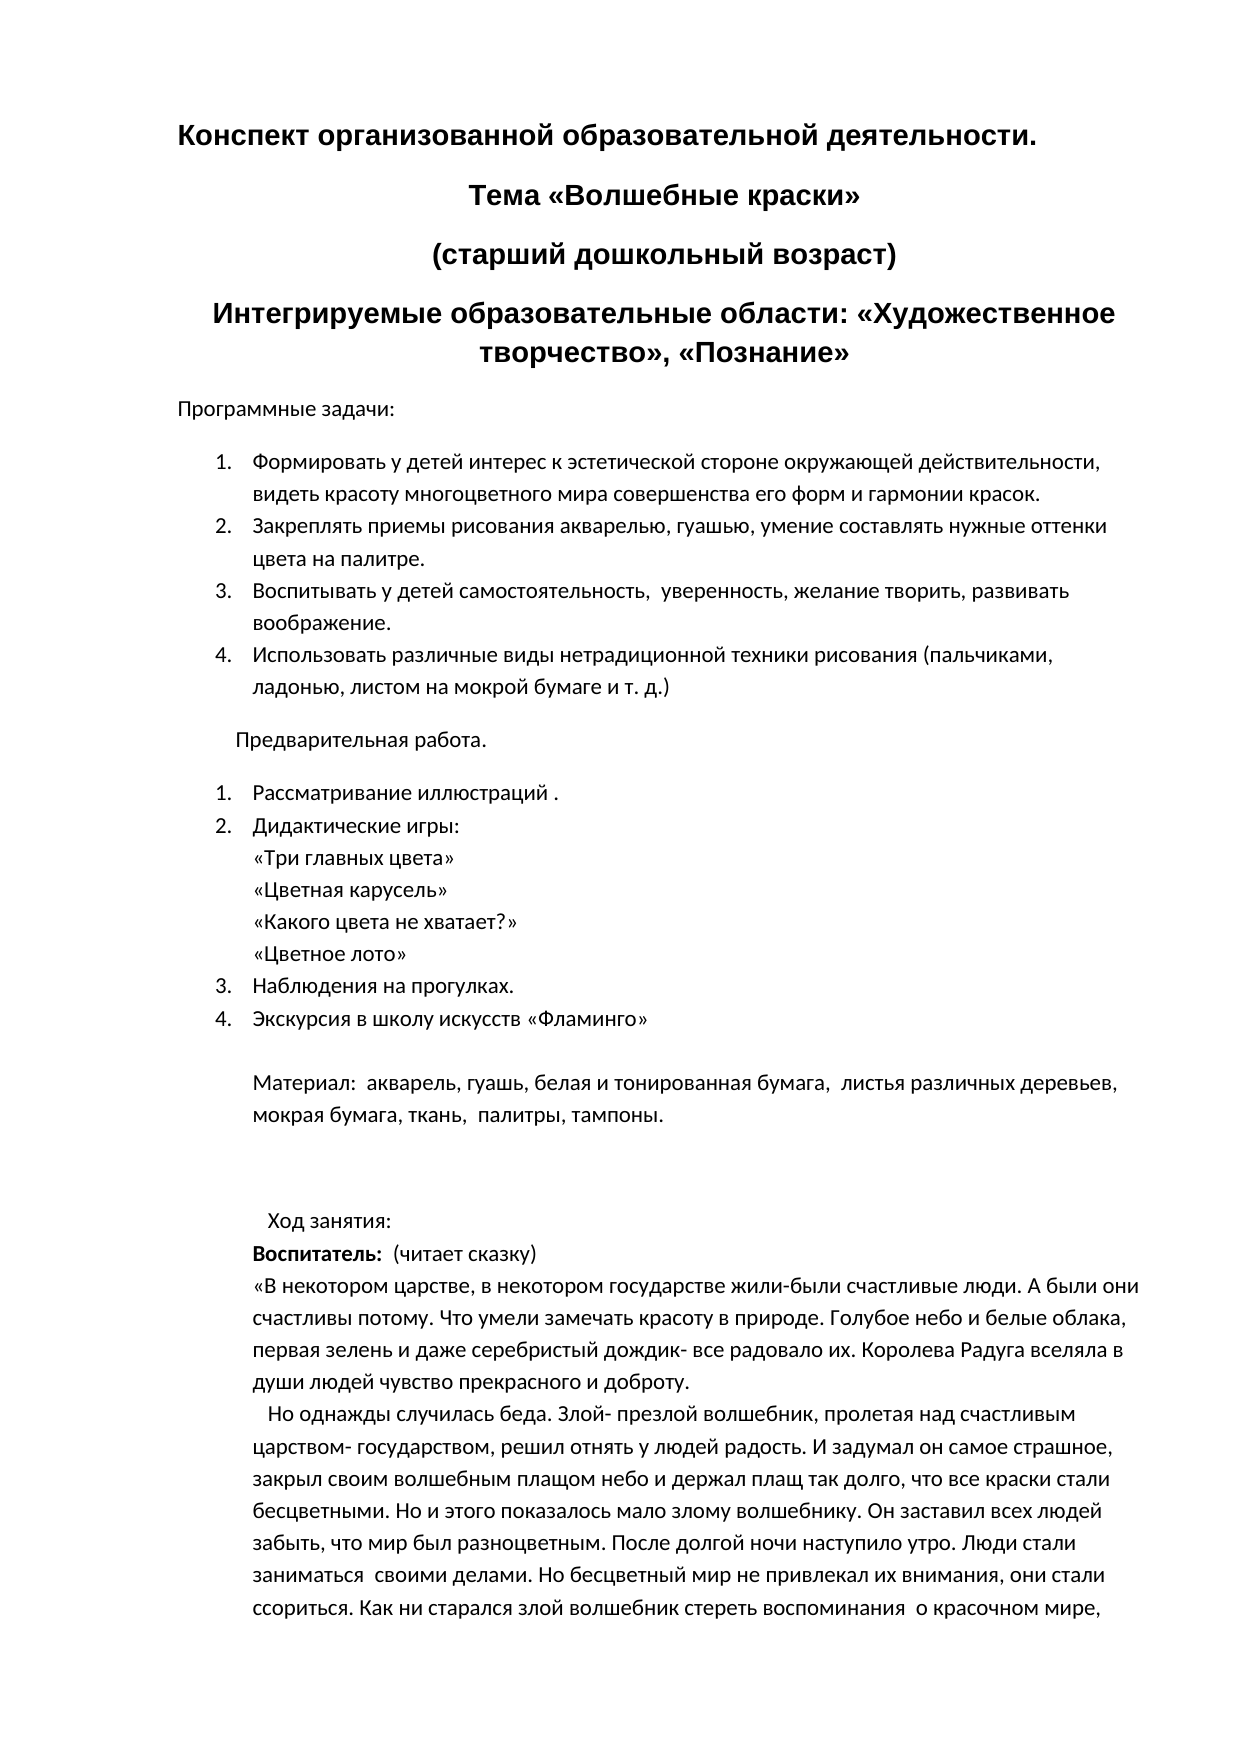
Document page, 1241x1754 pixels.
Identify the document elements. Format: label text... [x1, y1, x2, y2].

text Конспект организованной образовательной деятельности. [177, 118, 1152, 152]
list «Какого цвета не хватает?» [252, 907, 1152, 935]
list Закреплять приемы рисования акварелью, гуашью, умение составлять нужные оттенки цвета на палитре. [215, 512, 1152, 572]
text (старший дошкольный возраст) [177, 237, 1152, 270]
list Дидактические игры: [215, 811, 1152, 839]
list Экскурсия в школу искусств «Фламинго» [215, 1004, 1152, 1032]
list «Три главных цвета» [252, 843, 1152, 871]
list «Цветная карусель» [252, 875, 1152, 903]
text Предварительная работа. [215, 726, 1152, 753]
list «В некотором царстве, в некотором государстве жили-были счастливые люди. А были они счастливы потому. Что умели замечать красоту в природе. Голубое небо и белые облака, первая зелень и даже серебристый дождик- все радовало их. Королева Радуга вселяла в души людей чувство прекрасного и доброту. [252, 1271, 1152, 1395]
text Тема «Волшебные краски» [177, 177, 1152, 211]
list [252, 1399, 1152, 1621]
list Формировать у детей интерес к эстетической стороне окружающей действительности, видеть красоту многоцветного мира совершенства его форм и гармонии красок. [215, 447, 1152, 507]
list Воспитывать у детей самостоятельность, уверенность, желание творить, развивать воображение. [215, 576, 1152, 636]
list Рассматривание иллюстраций . [215, 778, 1152, 807]
text Интегрируемые образовательные области: «Художественное творчество», «Познание» [177, 296, 1152, 368]
list Ход занятия: [252, 1206, 1152, 1234]
list Наблюдения на прогулках. [215, 972, 1152, 1000]
list «Цветное лото» [252, 939, 1152, 967]
text Программные задачи: [177, 394, 1152, 422]
list Использовать различные виды нетрадиционной техники рисования (пальчиками, ладонью, листом на мокрой бумаге и т. д.) [215, 640, 1152, 701]
list Материал: акварель, гуашь, белая и тонированная бумага, листья различных деревьев, мокрая бумага, ткань, палитры, тампоны. [252, 1068, 1152, 1128]
list Воспитатель: (читает сказку) [252, 1239, 1152, 1267]
